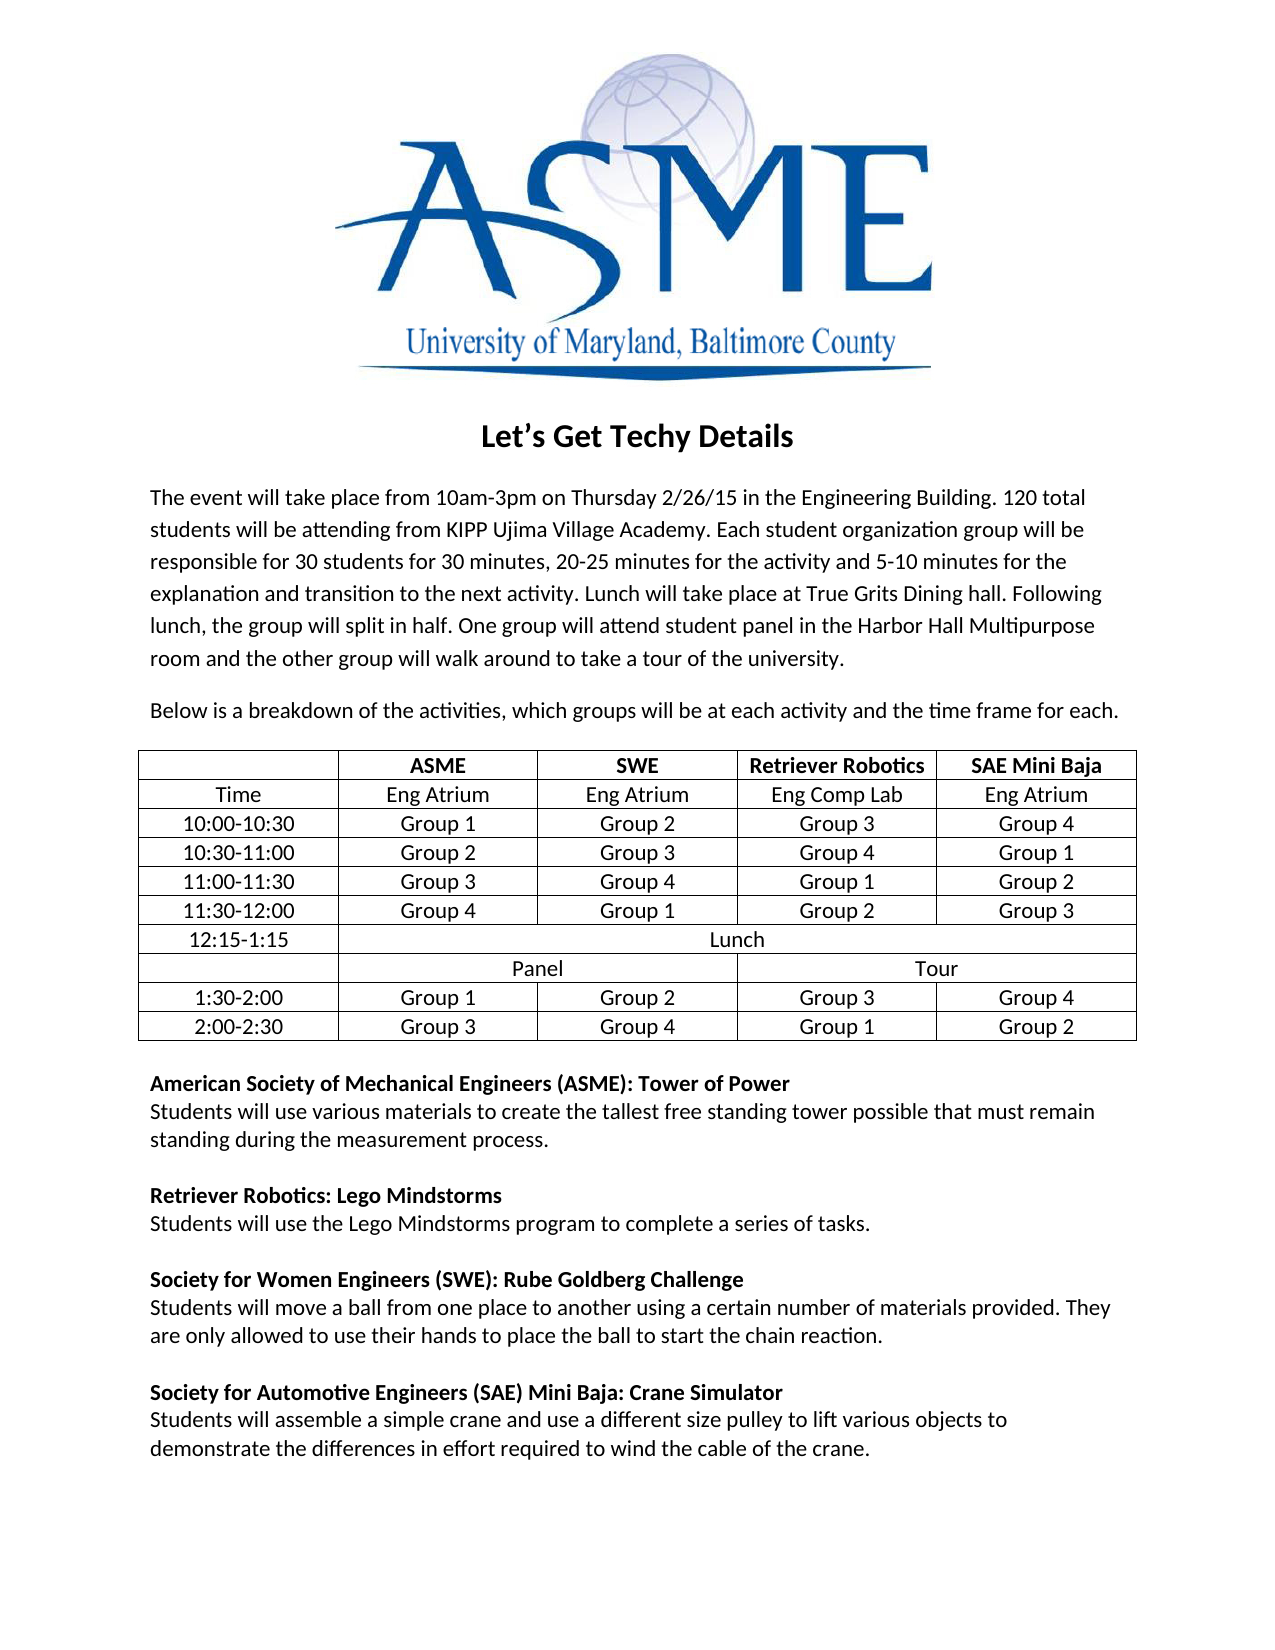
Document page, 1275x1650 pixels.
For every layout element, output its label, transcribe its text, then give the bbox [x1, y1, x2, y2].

table_cell Time [139, 780, 338, 808]
table_cell Group 4 [937, 983, 1136, 1011]
table_cell Group 1 [738, 867, 936, 895]
table_cell Group 3 [339, 1012, 537, 1040]
table_cell Eng Atrium [538, 780, 737, 808]
text Below is a breakdown of the activities, which groups will be at each activity and the time frame for each. [150, 697, 1125, 725]
text Students will use the Lego Mindstorms program to complete a series of tasks. [150, 1209, 1125, 1237]
table_header Retriever Robotics [738, 751, 936, 779]
table_cell Eng Comp Lab [738, 780, 936, 808]
table_cell Group 3 [538, 838, 737, 866]
table_cell Group 4 [538, 867, 737, 895]
table_cell 11:30-12:00 [139, 896, 338, 924]
table_cell Group 1 [738, 1012, 936, 1040]
table_cell Group 3 [738, 983, 936, 1011]
text Students will move a ball from one place to another using a certain number of materials provided. They are only allowed to use their hands to place the ball to start the chain reaction. [150, 1293, 1125, 1349]
table_header SAE Mini Baja [937, 751, 1136, 779]
picture [335, 52, 940, 399]
table_cell Group 2 [738, 896, 936, 924]
table_header [139, 751, 338, 779]
table_cell Group 4 [538, 1012, 737, 1040]
table_cell Group 2 [937, 867, 1136, 895]
table_header ASME [339, 751, 537, 779]
text American Society of Mechanical Engineers (ASME): Tower of Power [150, 1069, 1125, 1097]
table_cell Group 3 [937, 896, 1136, 924]
text Students will use various materials to create the tallest free standing tower possible that must remain standing during the measurement process. [150, 1097, 1125, 1153]
table_cell Group 2 [538, 809, 737, 837]
table_cell Group 4 [339, 896, 537, 924]
table_cell 10:30-11:00 [139, 838, 338, 866]
table_cell Group 1 [339, 809, 537, 837]
table_cell Tour [738, 954, 1136, 982]
table_cell Panel [339, 954, 737, 982]
table_cell Eng Atrium [937, 780, 1136, 808]
table_cell Group 4 [738, 838, 936, 866]
table_cell 10:00-10:30 [139, 809, 338, 837]
text Society for Automotive Engineers (SAE) Mini Baja: Crane Simulator [150, 1378, 1125, 1406]
table_cell 2:00-2:30 [139, 1012, 338, 1040]
table_header SWE [538, 751, 737, 779]
table_cell Group 1 [339, 983, 537, 1011]
table_cell Group 2 [538, 983, 737, 1011]
table_cell 1:30-2:00 [139, 983, 338, 1011]
table_cell Group 2 [937, 1012, 1136, 1040]
text Students will assemble a simple crane and use a different size pulley to lift various objects to demonstrate the differences in effort required to wind the cable of the crane. [150, 1406, 1125, 1462]
table_cell Group 4 [937, 809, 1136, 837]
table_cell Group 1 [937, 838, 1136, 866]
table_cell 11:00-11:30 [139, 867, 338, 895]
text The event will take place from 10am-3pm on Thursday 2/26/15 in the Engineering Building. 120 total students will be attending from KIPP Ujima Village Academy. Each student organization group will be responsible for 30 students for 30 minutes, 20-25 minutes for the activity and 5-10 minutes for the explanation and transition to the next activity. Lunch will take place at True Grits Dining hall. Following lunch, the group will split in half. One group will attend student panel in the Harbor Hall Multipurpose room and the other group will walk around to take a tour of the university. [150, 483, 1125, 672]
table_cell Lunch [339, 925, 1136, 953]
text Society for Women Engineers (SWE): Rube Goldberg Challenge [150, 1266, 1125, 1293]
table_cell 12:15-1:15 [139, 925, 338, 953]
table_cell Group 3 [339, 867, 537, 895]
table_cell [139, 954, 338, 982]
table_cell Group 1 [538, 896, 737, 924]
text Let’s Get Techy Details [150, 415, 1125, 456]
table_cell Group 2 [339, 838, 537, 866]
table_cell Eng Atrium [339, 780, 537, 808]
table_cell Group 3 [738, 809, 936, 837]
text Retriever Robotics: Lego Mindstorms [150, 1181, 1125, 1209]
